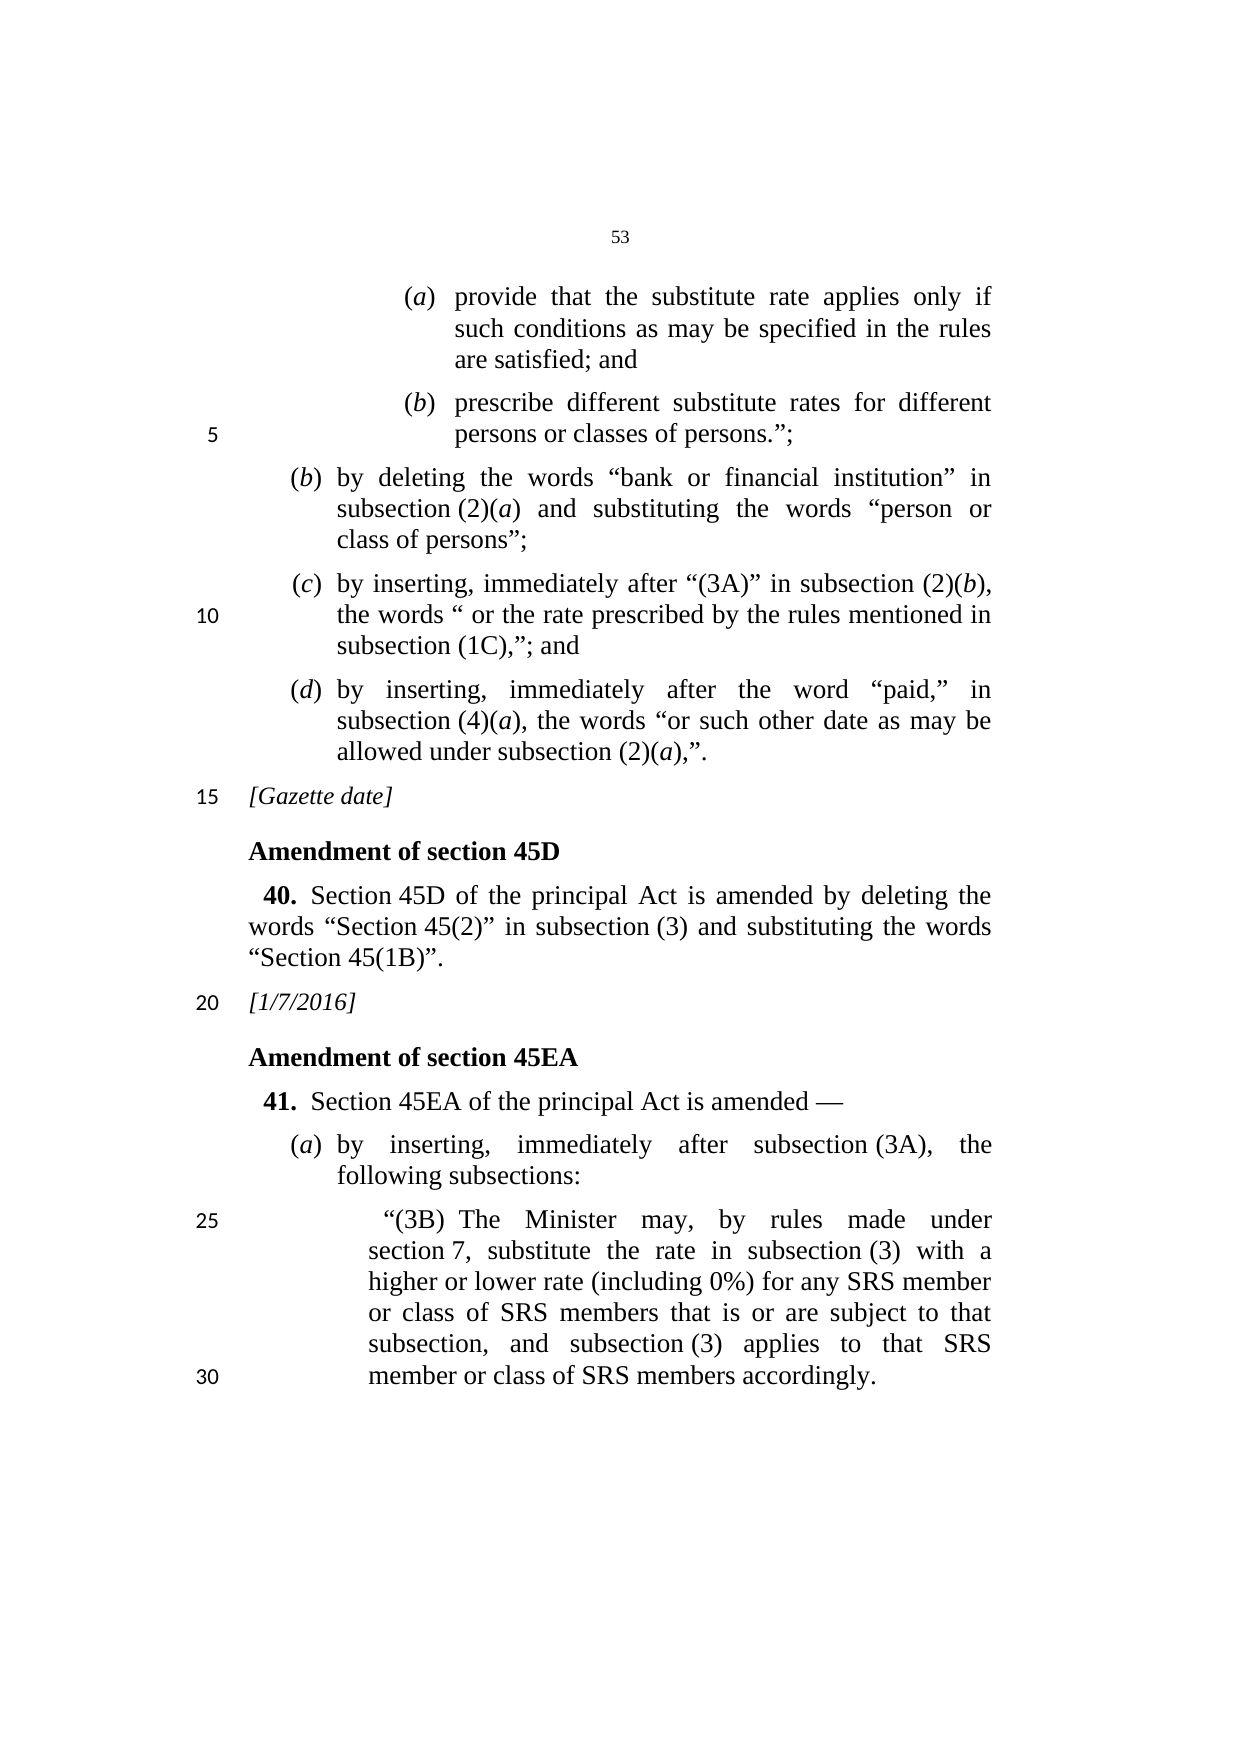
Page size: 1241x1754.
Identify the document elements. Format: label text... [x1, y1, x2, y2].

text “(3B) The Minister may, by rules made under section 7, substitute the rate in subsection (3) with a higher or lower rate (including 0%) for any SRS member or class of SRS members that is or are subject to that subsection, and subsection (3) applies to that SRS member or class of SRS members accordingly. [368, 1203, 992, 1390]
text (a) provide that the substitute rate applies only if such conditions as may be specified in the rules are satisfied; and [343, 281, 992, 374]
text (d) by inserting, immediately after the word “paid,” in subsection (4)(a), the words “or such other date as may be allowed under subsection (2)(a),”. [248, 673, 992, 767]
subtitle Amendment of section 45D [248, 835, 992, 866]
text 41. Section 45EA of the principal Act is amended — [248, 1084, 992, 1116]
text (b) by deleting the words “bank or financial institution” in subsection (2)(a) and substituting the words “person or class of persons”; [248, 461, 992, 555]
text [1/7/2016] [248, 985, 992, 1016]
text (a) by inserting, immediately after subsection (3A), the following subsections: [248, 1128, 992, 1191]
subtitle Amendment of section 45EA [248, 1041, 992, 1072]
text [Gazette date] [248, 779, 992, 810]
text 40. Section 45D of the principal Act is amended by deleting the words “Section 45(2)” in subsection (3) and substituting the words “Section 45(1B)”. [248, 879, 992, 972]
text (c) by inserting, immediately after “(3A)” in subsection (2)(b), the words “ or the rate prescribed by the rules mentioned in subsection (1C),”; and [248, 567, 992, 661]
text (b) prescribe different substitute rates for different persons or classes of persons.”; [343, 386, 992, 449]
